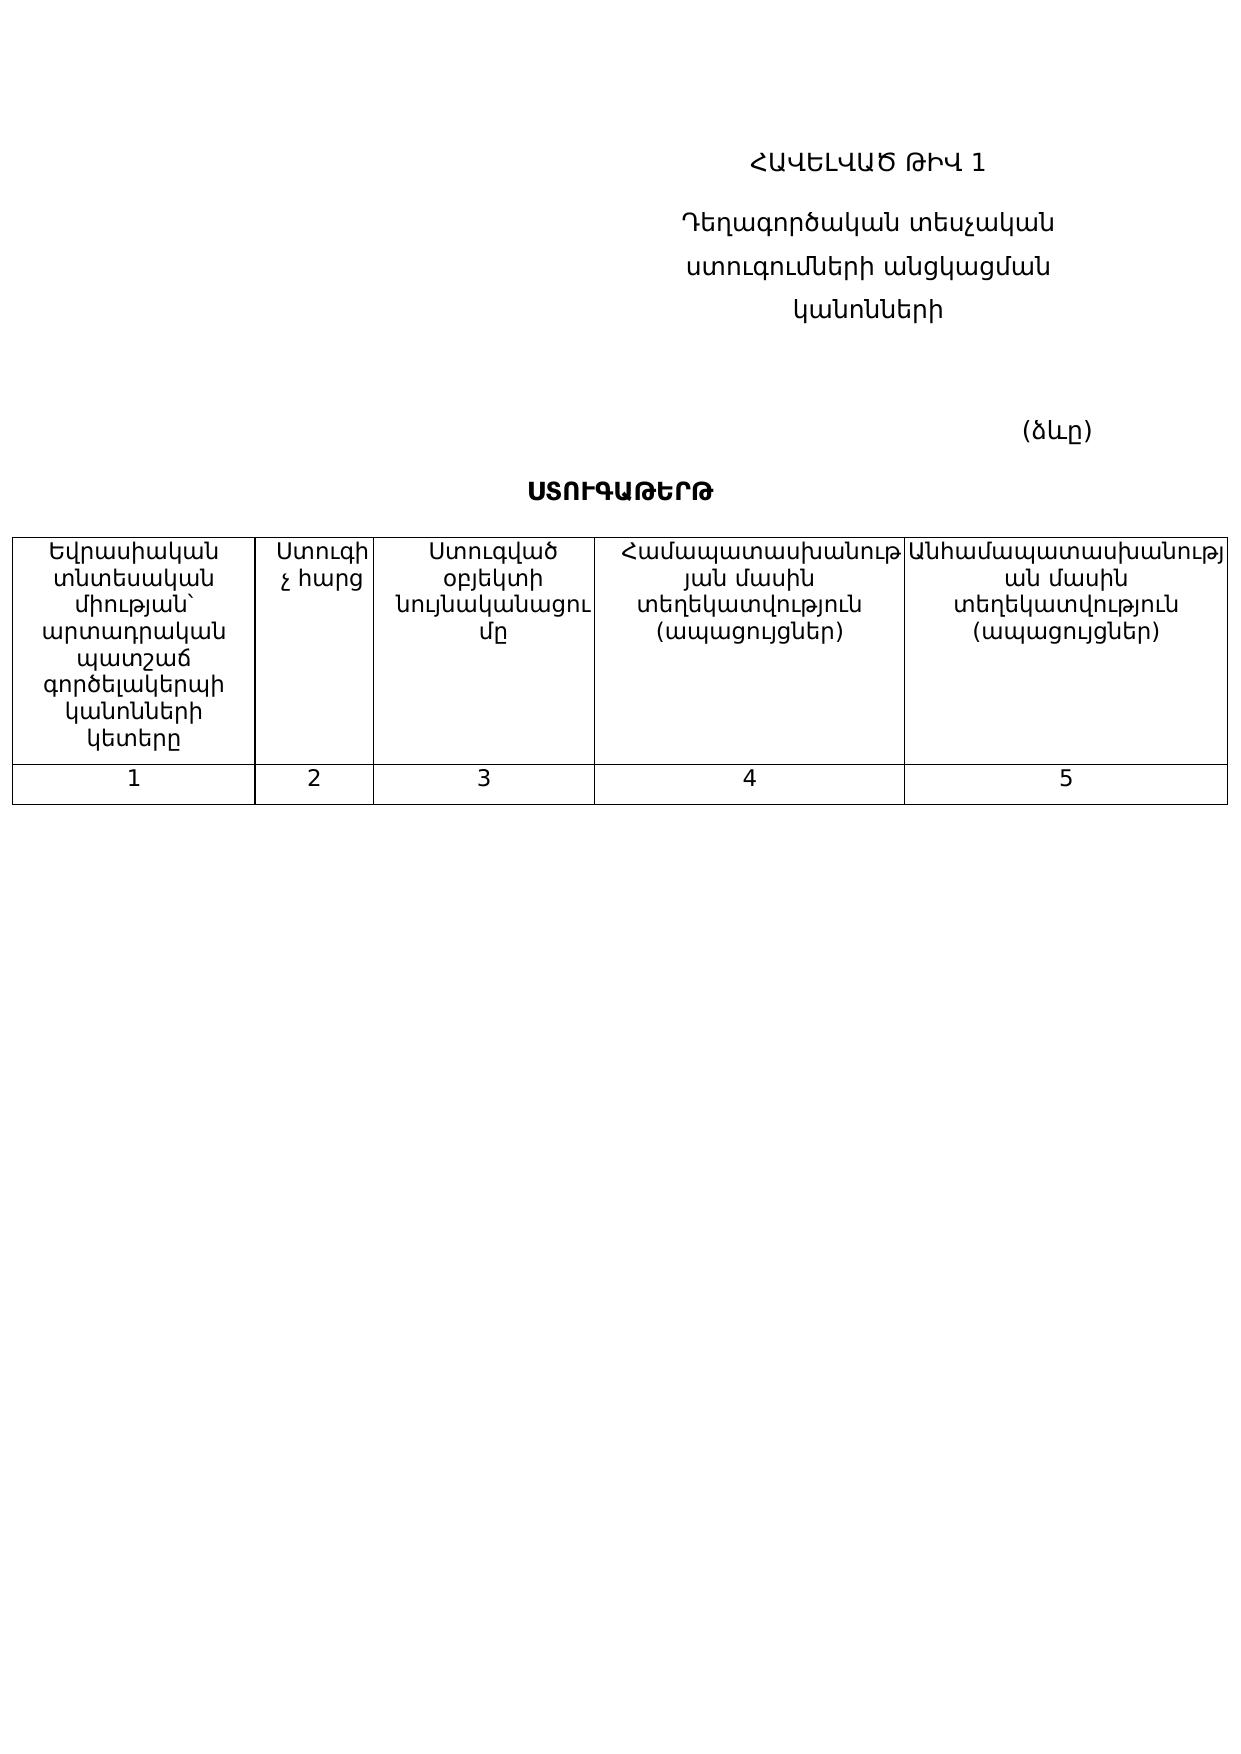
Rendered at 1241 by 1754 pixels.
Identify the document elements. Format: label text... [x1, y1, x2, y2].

table_cell 1 [13, 765, 254, 804]
text ՀԱՎԵԼՎԱԾ ԹԻՎ 3 [679, 148, 1057, 177]
table_cell 4 [595, 765, 904, 804]
table_header Ստուգված օբյեկտի նույնականացումը [374, 538, 594, 764]
text (ձևը) [148, 416, 1092, 446]
table_cell 2 [256, 765, 373, 804]
table_cell 5 [905, 765, 1227, 804]
table_header Ստուգիչ հարց [256, 538, 373, 764]
text Դեղագործական տեսչական ստուգումների անցկացման կանոնների [679, 208, 1057, 325]
subtitle ՍՏՈՒԳԱԹԵՐԹ [148, 477, 1092, 506]
table_header Անհամապատասխանության մասին տեղեկատվություն (ապացույցներ) [905, 538, 1227, 764]
table_cell 3 [374, 765, 594, 804]
table_header Եվրասիական տնտեսական միության՝ արտադրական պատշաճ գործելակերպի կանոնների կետերը [13, 538, 254, 764]
table_header Համապատասխանության մասին տեղեկատվություն (ապացույցներ) [595, 538, 904, 764]
